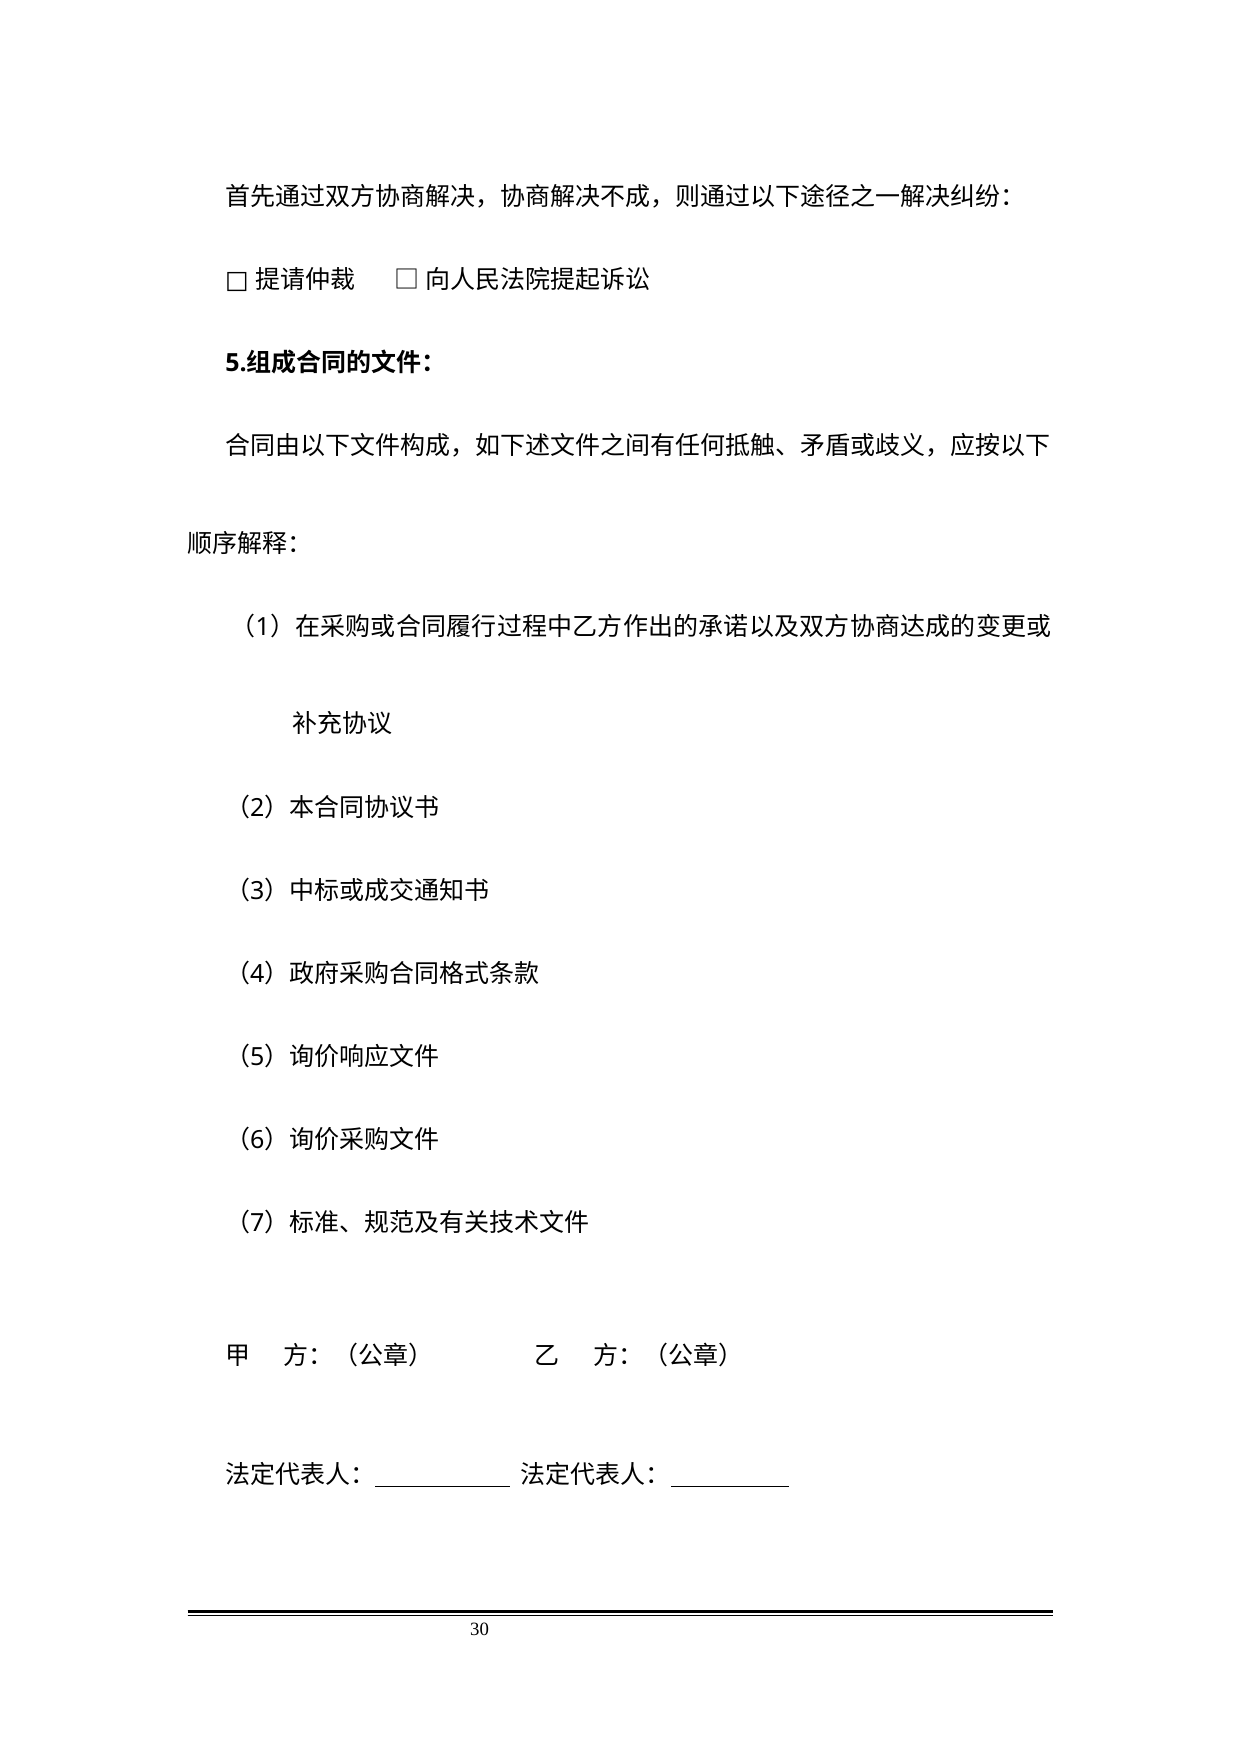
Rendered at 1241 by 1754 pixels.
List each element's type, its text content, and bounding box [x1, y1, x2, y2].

text 合同由以下文件构成，如下述文件之间有任何抵触、矛盾或歧义，应按以下顺序解释： [187, 411, 1053, 574]
text 首先通过双方协商解决，协商解决不成，则通过以下途径之一解决纠纷： [187, 162, 1053, 227]
text （3）中标或成交通知书 [187, 856, 1053, 921]
text （4）政府采购合同格式条款 [187, 939, 1053, 1004]
text （5）询价响应文件 [187, 1022, 1053, 1087]
text （6）询价采购文件 [187, 1105, 1053, 1170]
text 甲 方：（公章） 乙 方：（公章） [187, 1321, 1053, 1386]
text （2）本合同协议书 [187, 773, 1053, 838]
text 法定代表人： 法定代表人： [187, 1440, 1053, 1505]
text （7）标准、规范及有关技术文件 [187, 1188, 1053, 1253]
text 5.组成合同的文件： [187, 328, 1053, 393]
text □ 提请仲裁 □ 向人民法院提起诉讼 [187, 245, 1053, 310]
text （1）在采购或合同履行过程中乙方作出的承诺以及双方协商达成的变更或补充协议 [230, 592, 1053, 754]
